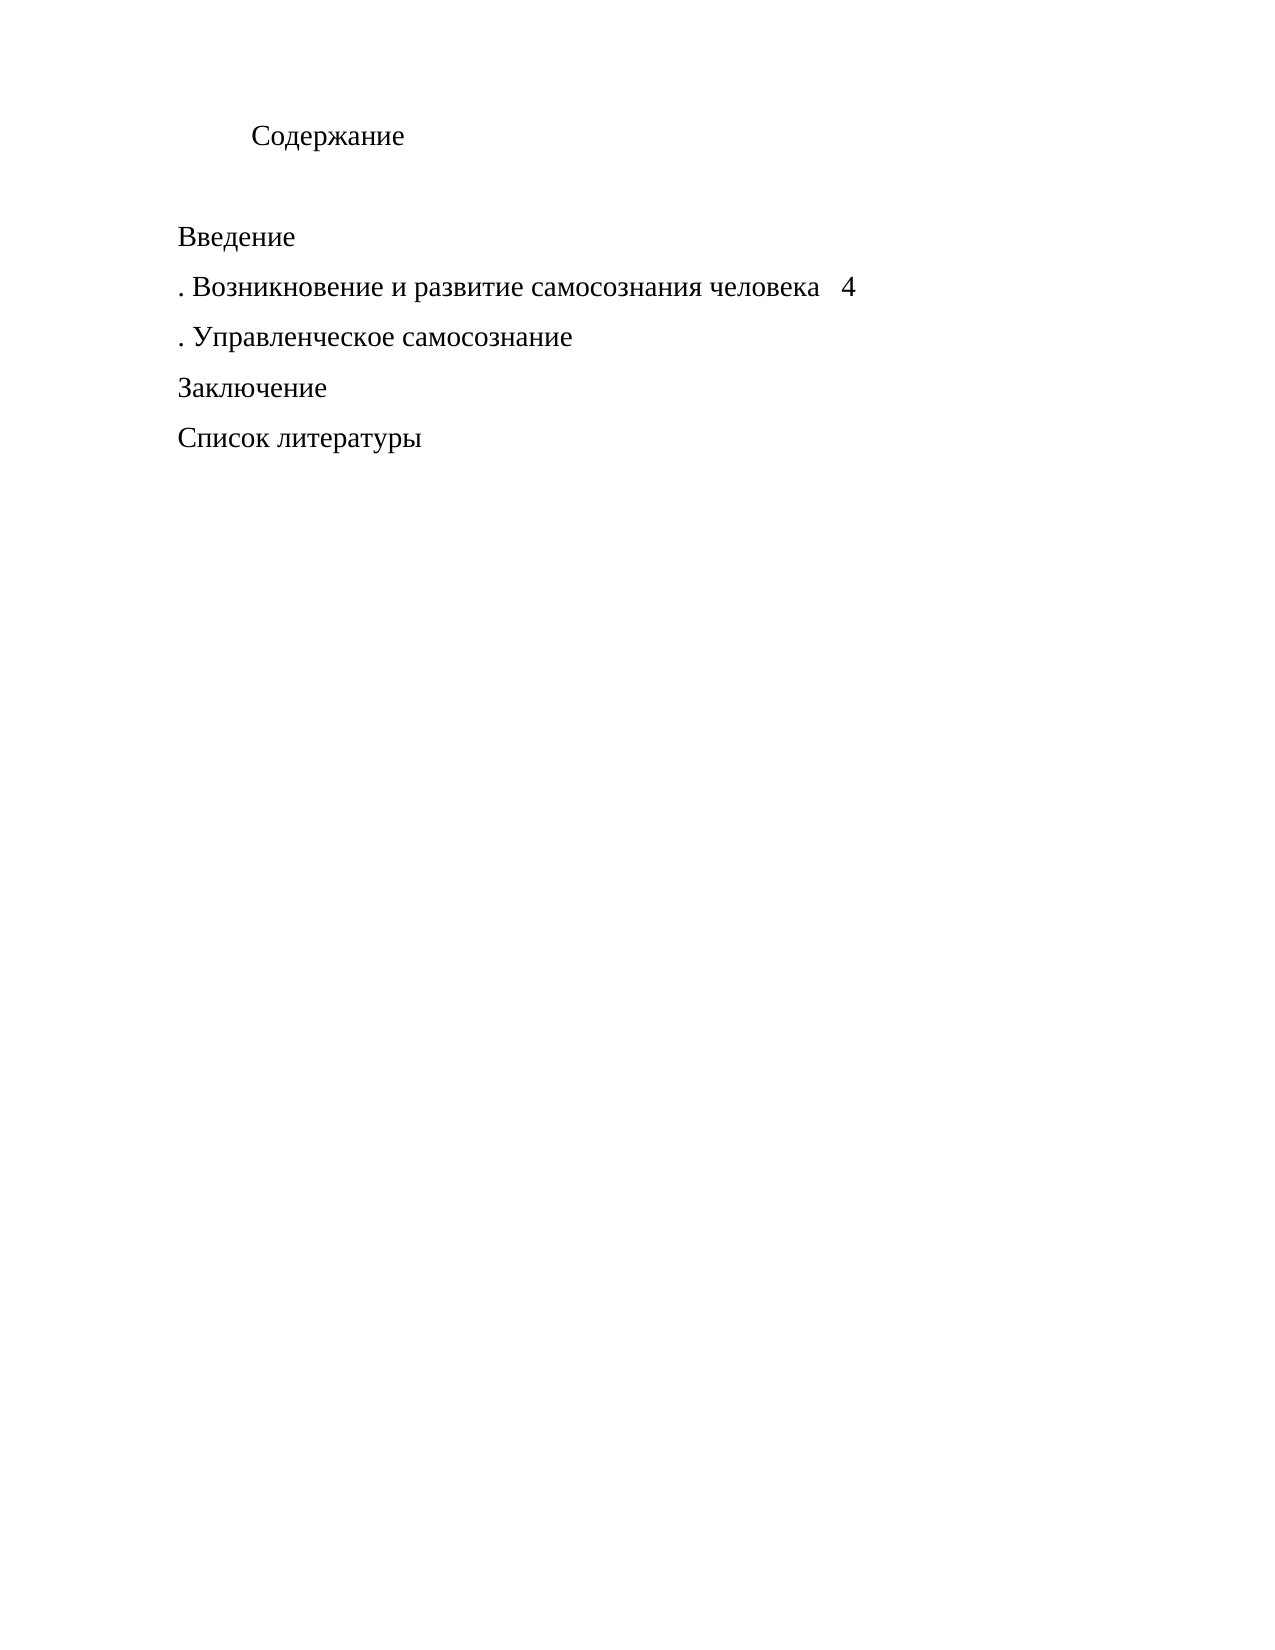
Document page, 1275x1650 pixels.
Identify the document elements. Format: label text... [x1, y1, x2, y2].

text Список литературы [177, 420, 1186, 453]
text Заключение [177, 370, 1186, 403]
text . Управленческое самосознание [177, 319, 1186, 353]
text . Возникновение и развитие самосознания человека 4 [177, 269, 1186, 303]
text Содержание [177, 118, 1186, 152]
text Введение [177, 219, 1186, 252]
